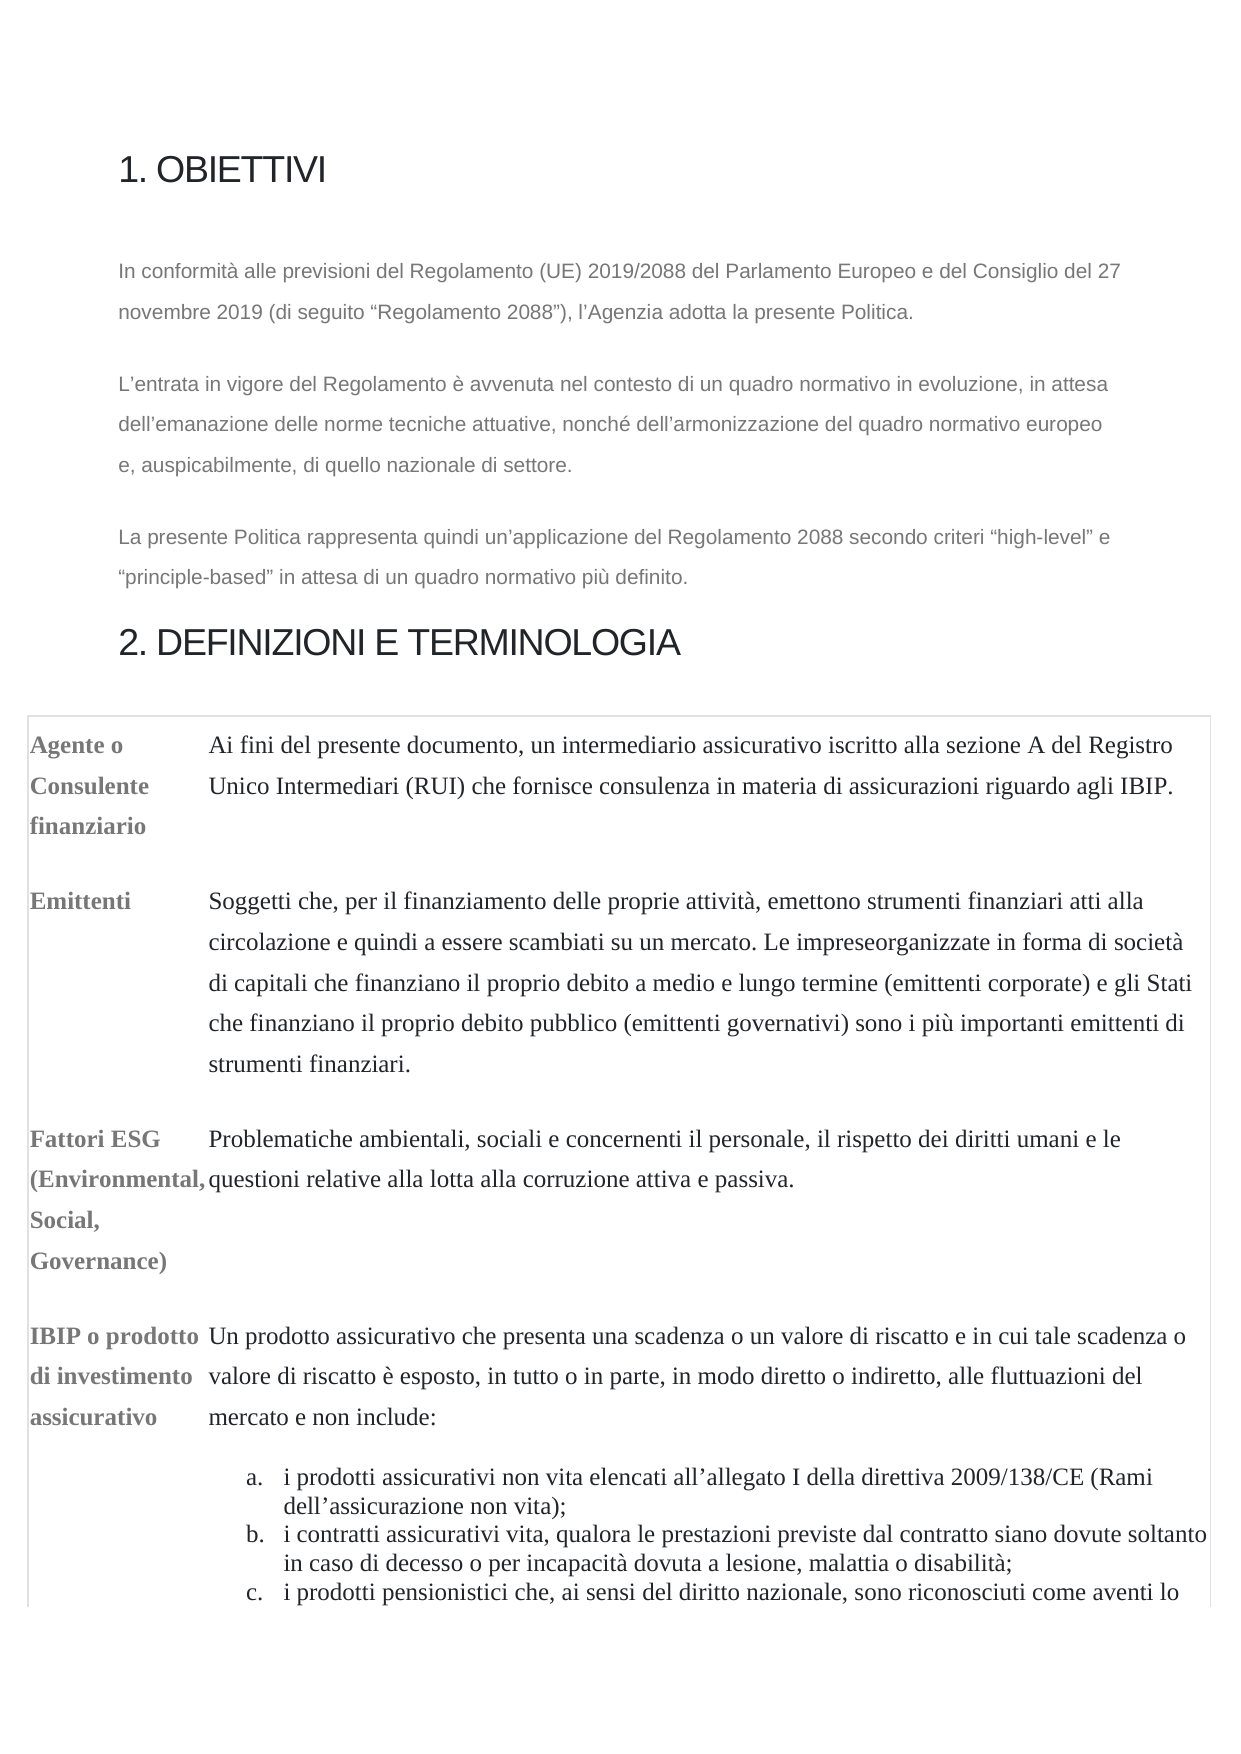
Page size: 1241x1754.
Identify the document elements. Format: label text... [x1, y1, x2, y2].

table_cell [207, 1307, 1210, 1607]
table_cell Soggetti che, per il finanziamento delle proprie attività, emettono strumenti finanziari atti alla circolazione e quindi a essere scambiati su un mercato. Le impreseorganizzate in forma di società di capitali che finanziano il proprio debito a medio e lungo termine (emittenti corporate) e gli Stati che finanziano il proprio debito pubblico (emittenti governativi) sono i più importanti emittenti di strumenti finanziari. [207, 873, 1210, 1110]
text 1. OBIETTIVI [118, 148, 1122, 191]
table_header Ai fini del presente documento, un intermediario assicurativo iscritto alla sezione A del Registro Unico Intermediari (RUI) che fornisce consulenza in materia di assicurazioni riguardo agli IBIP. [207, 717, 1210, 873]
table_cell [29, 1307, 207, 1607]
text 2. DEFINIZIONI E TERMINOLOGIA [118, 620, 1122, 663]
text L’entrata in vigore del Regolamento è avvenuta nel contesto di un quadro normativo in evoluzione, in attesa dell’emanazione delle norme tecniche attuative, nonché dell’armonizzazione del quadro normativo europeo e, auspicabilmente, di quello nazionale di settore. [118, 355, 1122, 477]
table_cell Emittenti [29, 873, 207, 1110]
text La presente Politica rappresenta quindi un’applicazione del Regolamento 2088 secondo criteri “high-level” e “principle-based” in attesa di un quadro normativo più definito. [118, 508, 1122, 589]
table_cell Problematiche ambientali, sociali e concernenti il personale, il rispetto dei diritti umani e le questioni relative alla lotta alla corruzione attiva e passiva. [207, 1110, 1210, 1307]
table_cell Fattori ESG (Environmental, Social, Governance) [29, 1110, 207, 1307]
text In conformità alle previsioni del Regolamento (UE) 2019/2088 del Parlamento Europeo e del Consiglio del 27 novembre 2019 (di seguito “Regolamento 2088”), l’Agenzia adotta la presente Politica. [118, 242, 1122, 323]
table_header Agente o Consulente finanziario [29, 717, 207, 873]
